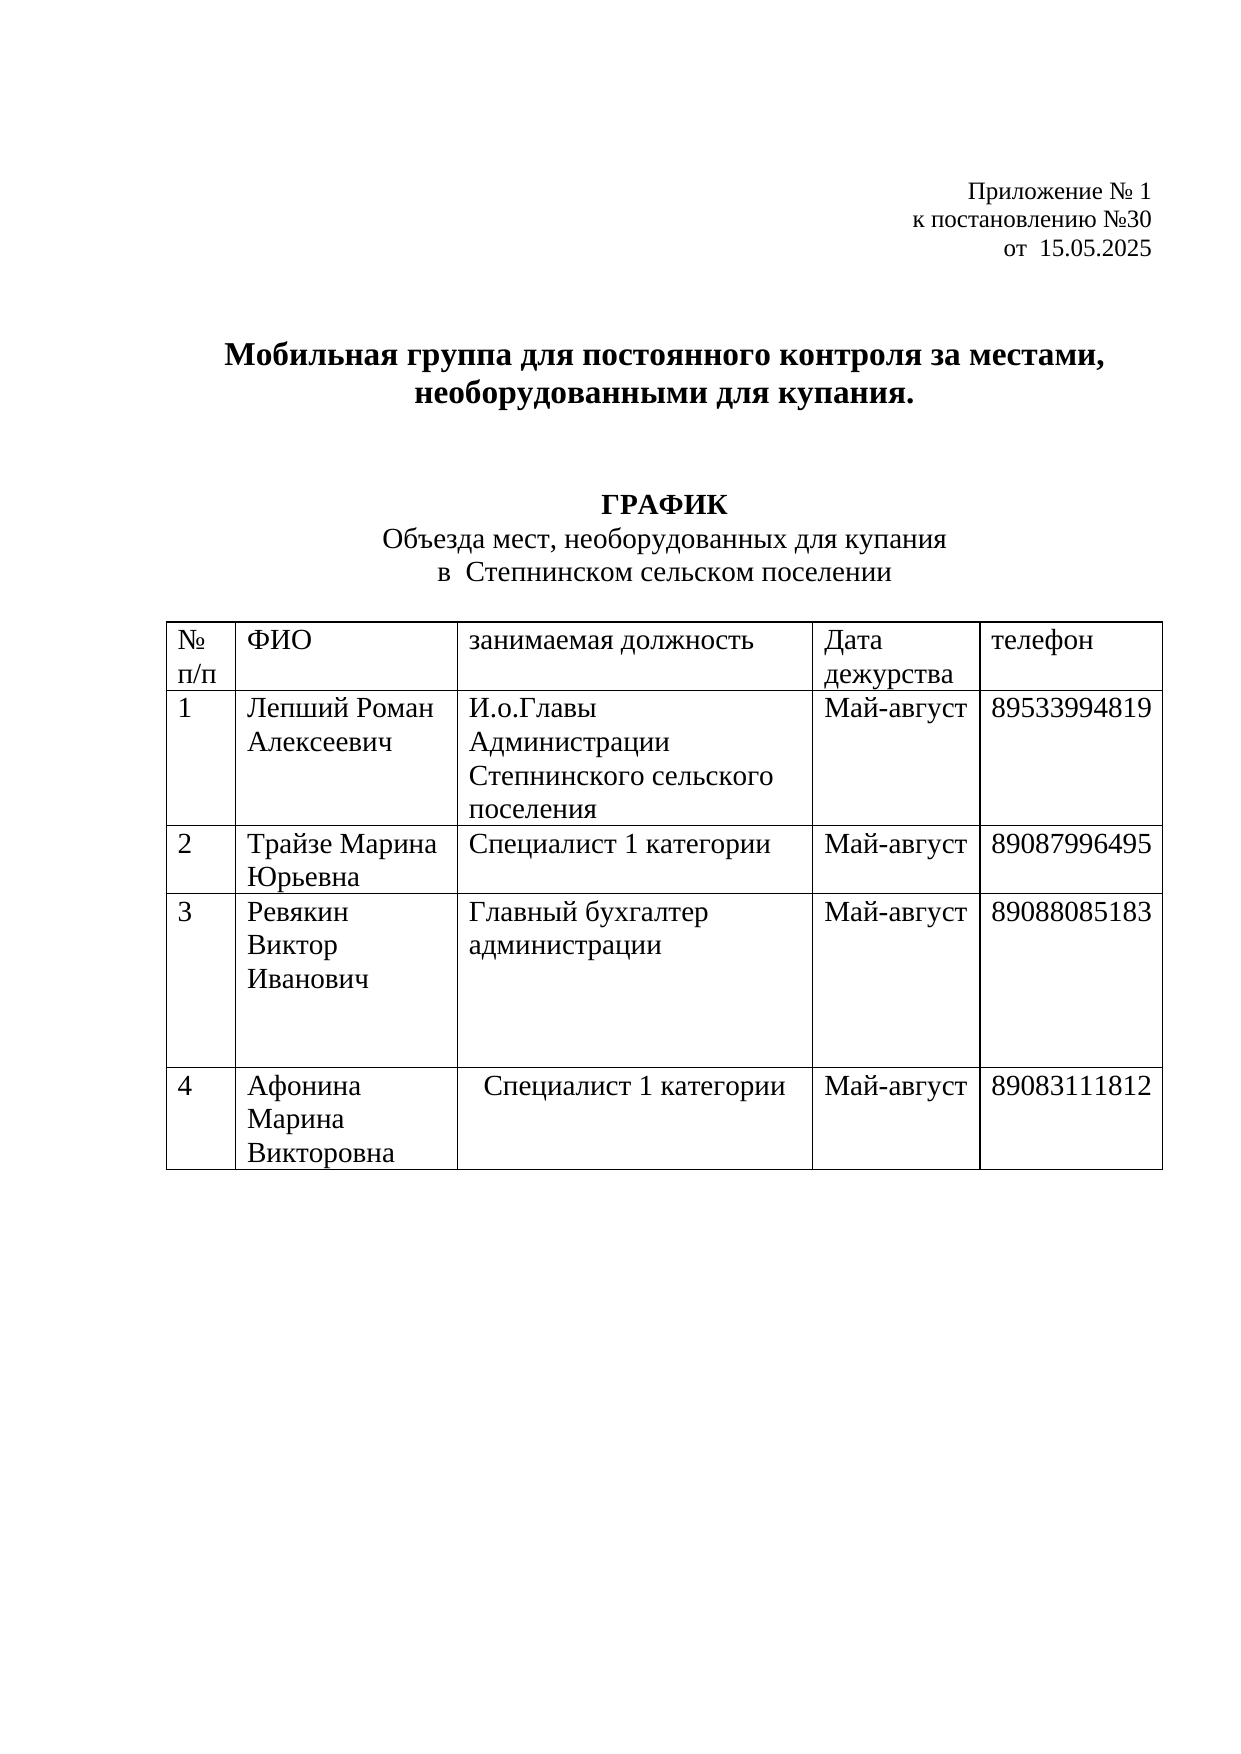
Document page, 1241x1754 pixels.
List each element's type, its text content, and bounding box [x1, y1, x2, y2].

table_cell Май-август [813, 826, 979, 893]
text Объезда мест, необорудованных для купания [177, 521, 1152, 554]
table_cell Ревякин Виктор Иванович [236, 894, 457, 1067]
table_cell 1 [167, 691, 235, 825]
table_cell Афонина Марина Викторовна [236, 1068, 457, 1169]
text к постановлению №30 [177, 204, 1152, 233]
table_cell 89088085183 [981, 894, 1162, 1067]
table_cell Май-август [813, 894, 979, 1067]
table_cell 89533994819 [981, 691, 1162, 825]
table_cell Специалист 1 категории [458, 826, 812, 893]
text ГРАФИК [177, 487, 1152, 521]
table_header занимаемая должность [458, 623, 812, 689]
table_cell 2 [167, 826, 235, 893]
table_header № п/п [167, 623, 235, 689]
text Мобильная группа для постоянного контроля за местами, необорудованными для купания. [177, 334, 1152, 411]
table_cell Лепший Роман Алексеевич [236, 691, 457, 825]
text от 15.05.2025 [177, 233, 1152, 262]
table_header телефон [981, 623, 1162, 689]
table_header Дата дежурства [813, 623, 979, 689]
table_header ФИО [236, 623, 457, 689]
table_cell Трайзе Марина Юрьевна [236, 826, 457, 893]
table_cell Май-август [813, 691, 979, 825]
table_cell 89083111812 [981, 1068, 1162, 1169]
table_cell Главный бухгалтер администрации [458, 894, 812, 1067]
text Приложение № 1 [177, 176, 1152, 204]
table_cell 3 [167, 894, 235, 1067]
table_cell 89087996495 [981, 826, 1162, 893]
table_cell И.о.Главы Администрации Степнинского сельского поселения [458, 691, 812, 825]
table_cell Май-август [813, 1068, 979, 1169]
text в Степнинском сельском поселении [177, 554, 1152, 588]
table_cell 4 [167, 1068, 235, 1169]
table_cell Специалист 1 категории [458, 1068, 812, 1169]
